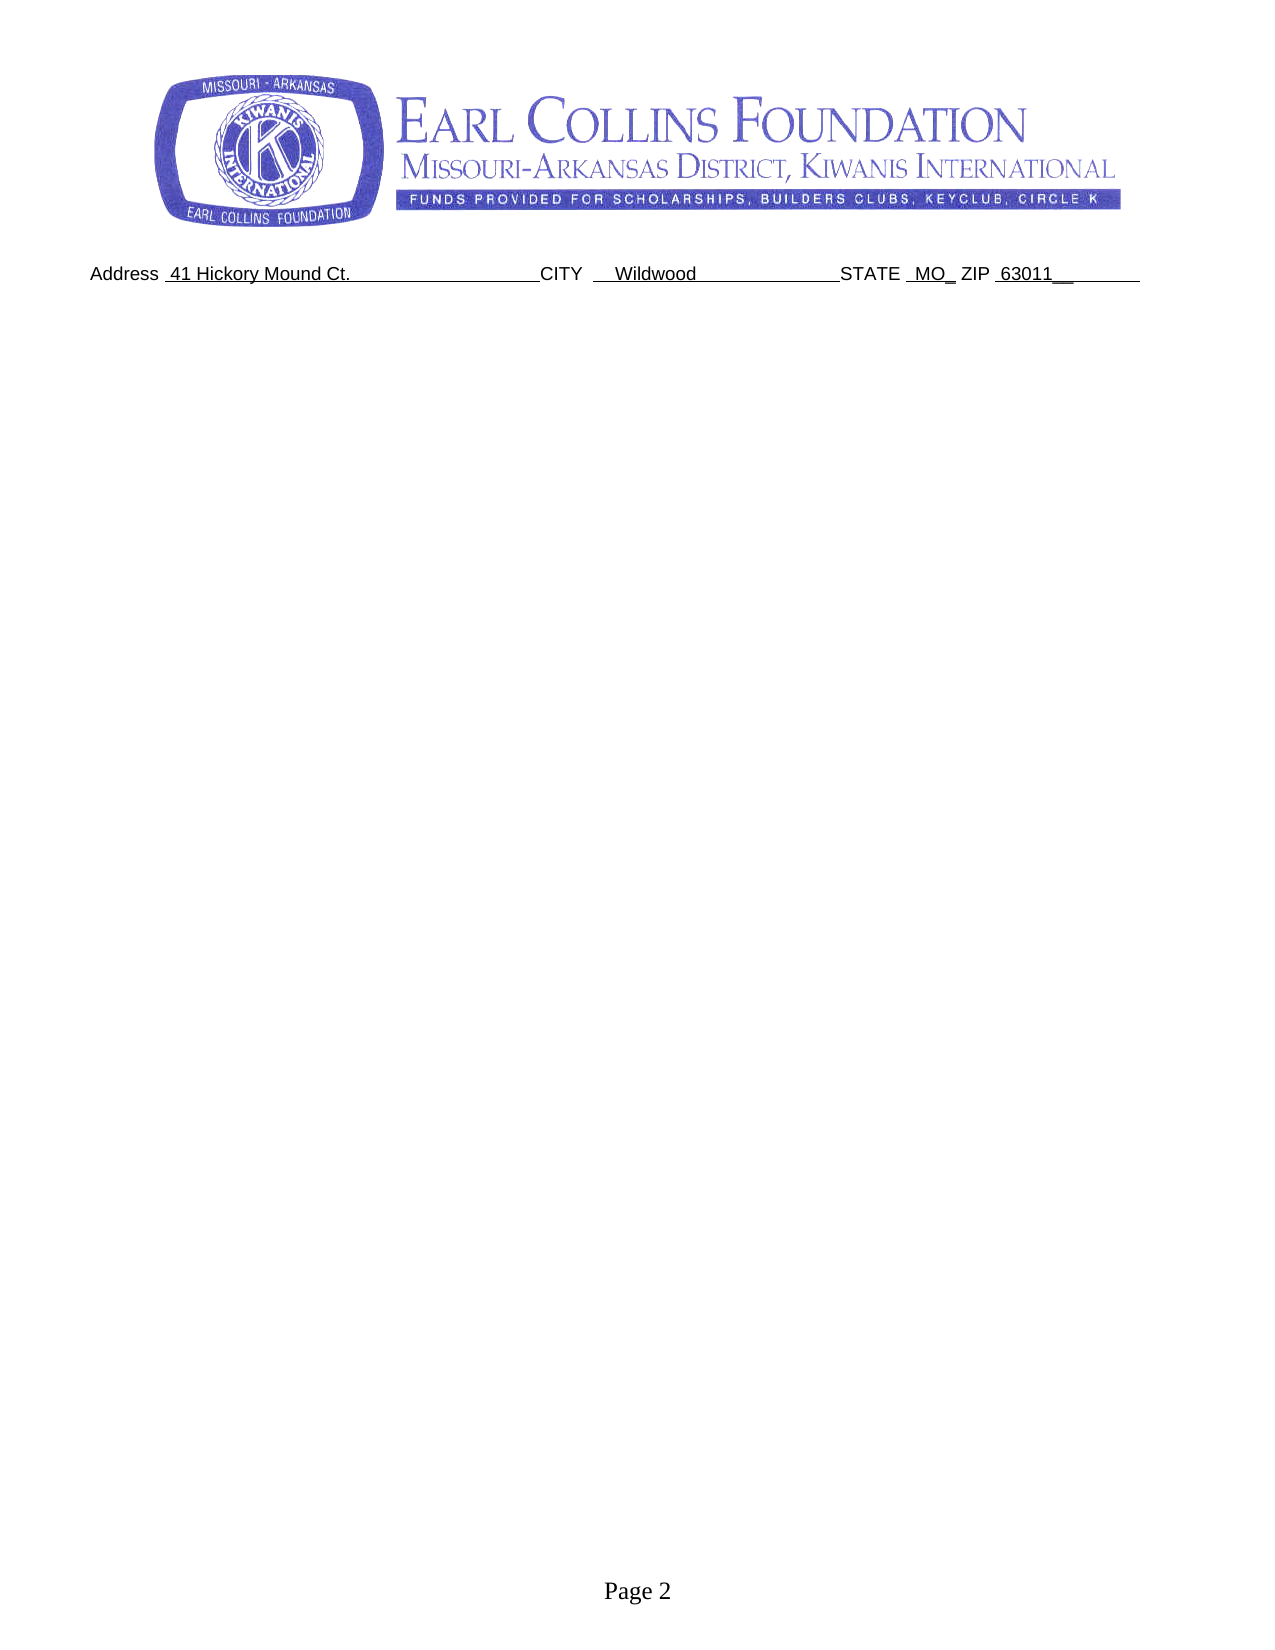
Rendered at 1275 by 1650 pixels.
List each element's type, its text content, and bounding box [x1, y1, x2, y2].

picture [154, 75, 1121, 227]
text Address 41 Hickory Mound Ct. CITY Wildwood STATE MO_ ZIP 63011__ [90, 262, 1185, 284]
